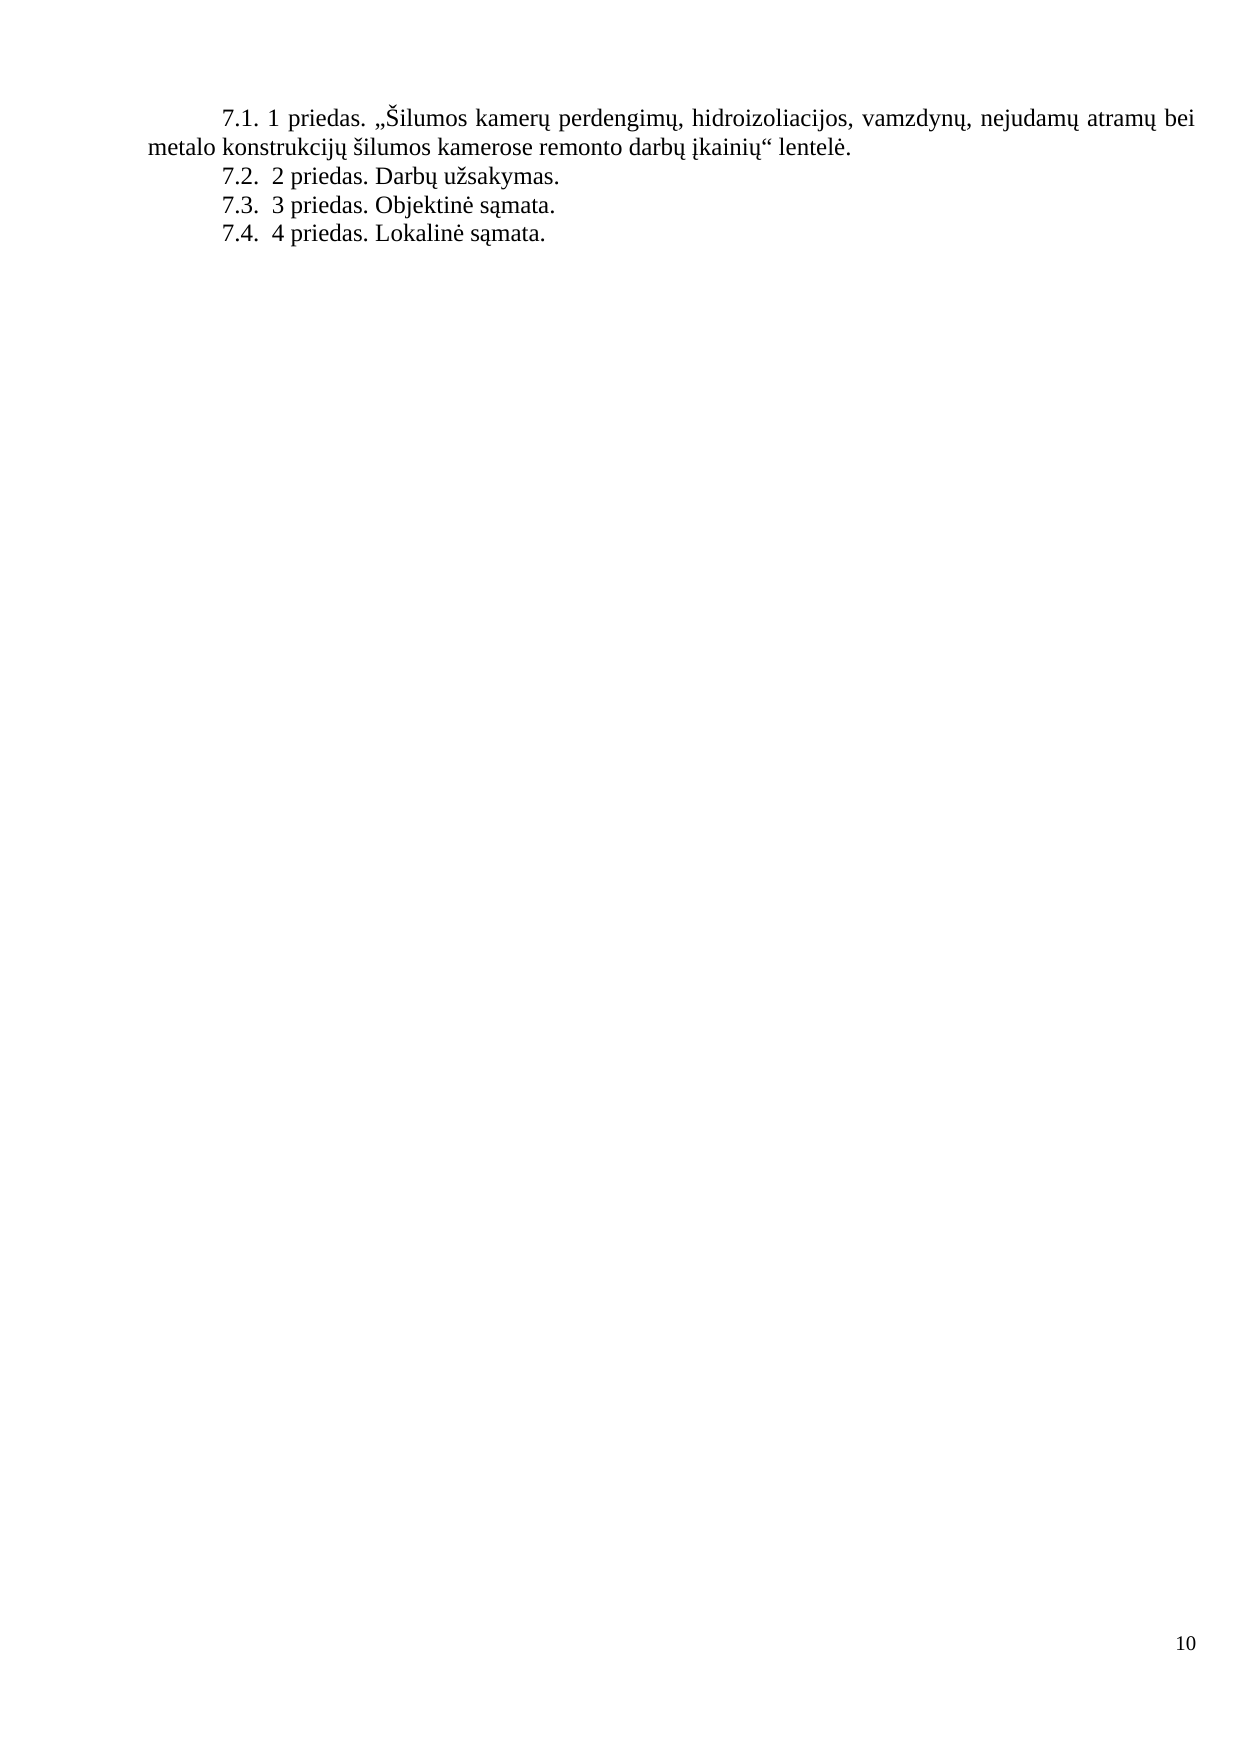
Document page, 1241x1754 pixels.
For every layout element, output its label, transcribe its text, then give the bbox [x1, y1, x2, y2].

text 7.4. 4 priedas. Lokalinė sąmata. [148, 218, 1196, 247]
text 7.2. 2 priedas. Darbų užsakymas. [148, 161, 1196, 190]
text 7.1. 1 priedas. „Šilumos kamerų perdengimų, hidroizoliacijos, vamzdynų, nejudamų atramų bei metalo konstrukcijų šilumos kamerose remonto darbų įkainių“ lentelė. [148, 103, 1196, 161]
text 7.3. 3 priedas. Objektinė sąmata. [148, 190, 1196, 218]
